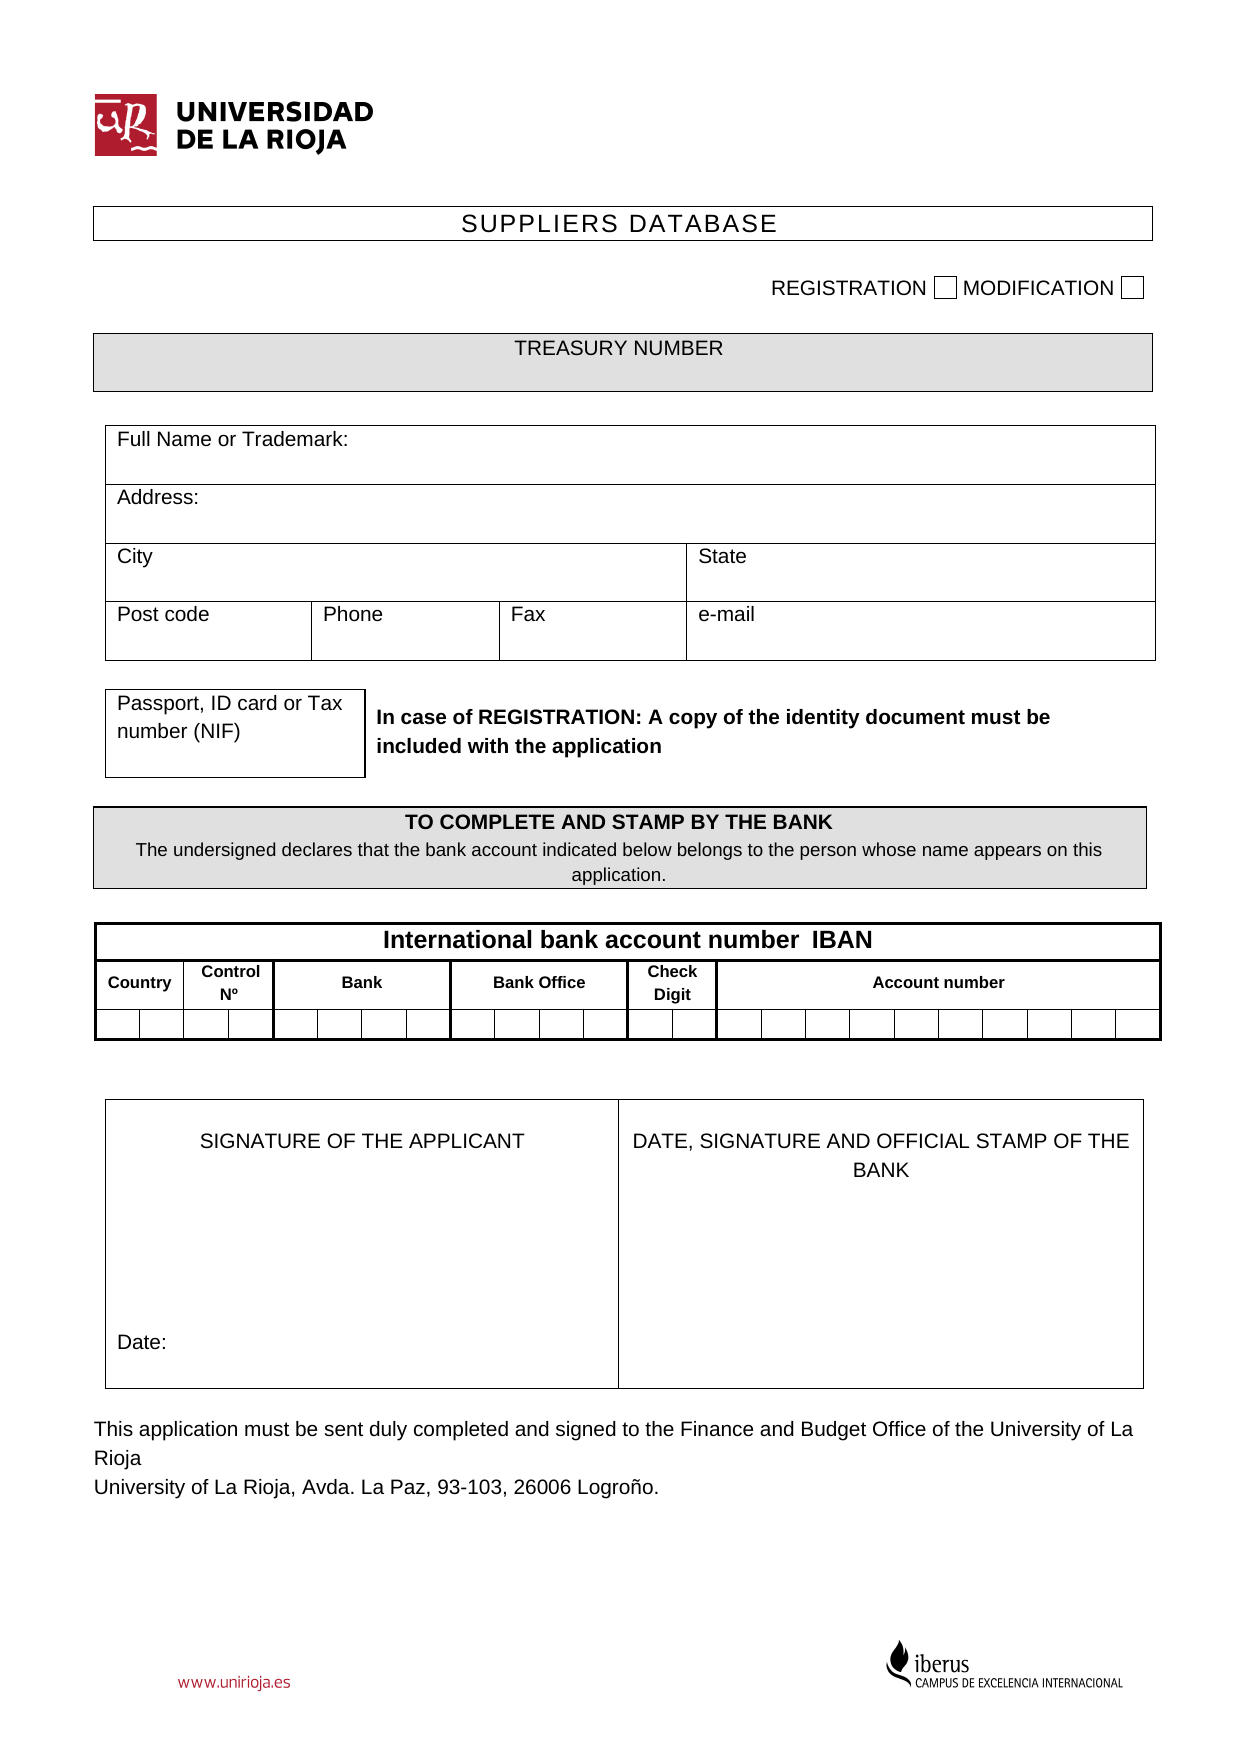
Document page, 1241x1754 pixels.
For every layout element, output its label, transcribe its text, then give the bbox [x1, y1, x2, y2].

table_cell [452, 1010, 494, 1038]
table_cell [140, 1010, 183, 1038]
table_header SIGNATURE OF THE APPLICANT Date: [106, 1100, 618, 1387]
table_cell Phone [312, 602, 499, 659]
table_cell Country [97, 962, 183, 1008]
table_cell [362, 1010, 406, 1038]
text This application must be sent duly completed and signed to the Finance and Budget Office of the University of La Rioja [94, 1417, 1144, 1470]
table_cell [718, 1010, 761, 1038]
text The undersigned declares that the bank account indicated below belongs to the person whose name appears on this application. [94, 835, 1146, 888]
table_cell [762, 1010, 805, 1038]
table_cell Bank Office [452, 962, 626, 1008]
text TO COMPLETE AND STAMP BY THE BANK [94, 808, 1146, 833]
text REGISTRATION MODIFICATION [94, 275, 1144, 299]
text TREASURY NUMBER [94, 334, 1152, 360]
table_cell [495, 1010, 539, 1038]
table_cell [407, 1010, 449, 1038]
table_cell Fax [500, 602, 686, 659]
text SUPPLIERS DATABASE [94, 207, 1152, 240]
table_cell Control Nº [184, 962, 272, 1008]
table_cell [629, 1010, 672, 1038]
table_cell [318, 1010, 361, 1038]
table_cell City [106, 544, 686, 601]
table_header DATE, SIGNATURE AND OFFICIAL STAMP OF THE BANK [619, 1100, 1143, 1387]
picture [94, 94, 1123, 156]
table_cell Post code [106, 602, 311, 659]
table_cell Account number [718, 962, 1159, 1008]
table_cell e-mail [687, 602, 1155, 659]
table_cell Check Digit [629, 962, 715, 1008]
table_cell State [687, 544, 1155, 601]
table_header International bank account number IBAN [97, 925, 1159, 958]
table_cell [983, 1010, 1027, 1038]
table_cell [895, 1010, 938, 1038]
table_header Full Name or Trademark: [106, 426, 1155, 484]
table_header In case of REGISTRATION: A copy of the identity document must be included with the application [366, 689, 1144, 777]
table_cell [540, 1010, 583, 1038]
table_cell [850, 1010, 894, 1038]
table_cell Bank [275, 962, 449, 1008]
table_header Passport, ID card or Tax number (NIF) [106, 690, 364, 777]
table_cell [1028, 1010, 1071, 1038]
table_cell [275, 1010, 317, 1038]
table_cell [939, 1010, 982, 1038]
table_cell Address: [106, 485, 1155, 542]
table_cell [1072, 1010, 1115, 1038]
table_cell [1116, 1010, 1159, 1038]
table_cell [584, 1010, 626, 1038]
table_cell [229, 1010, 272, 1038]
table_cell [806, 1010, 849, 1038]
table_cell [184, 1010, 228, 1038]
table_cell [673, 1010, 715, 1038]
picture [177, 1638, 1123, 1694]
table_cell [97, 1010, 139, 1038]
text University of La Rioja, Avda. La Paz, 93-103, 26006 Logroño. [94, 1475, 1144, 1499]
